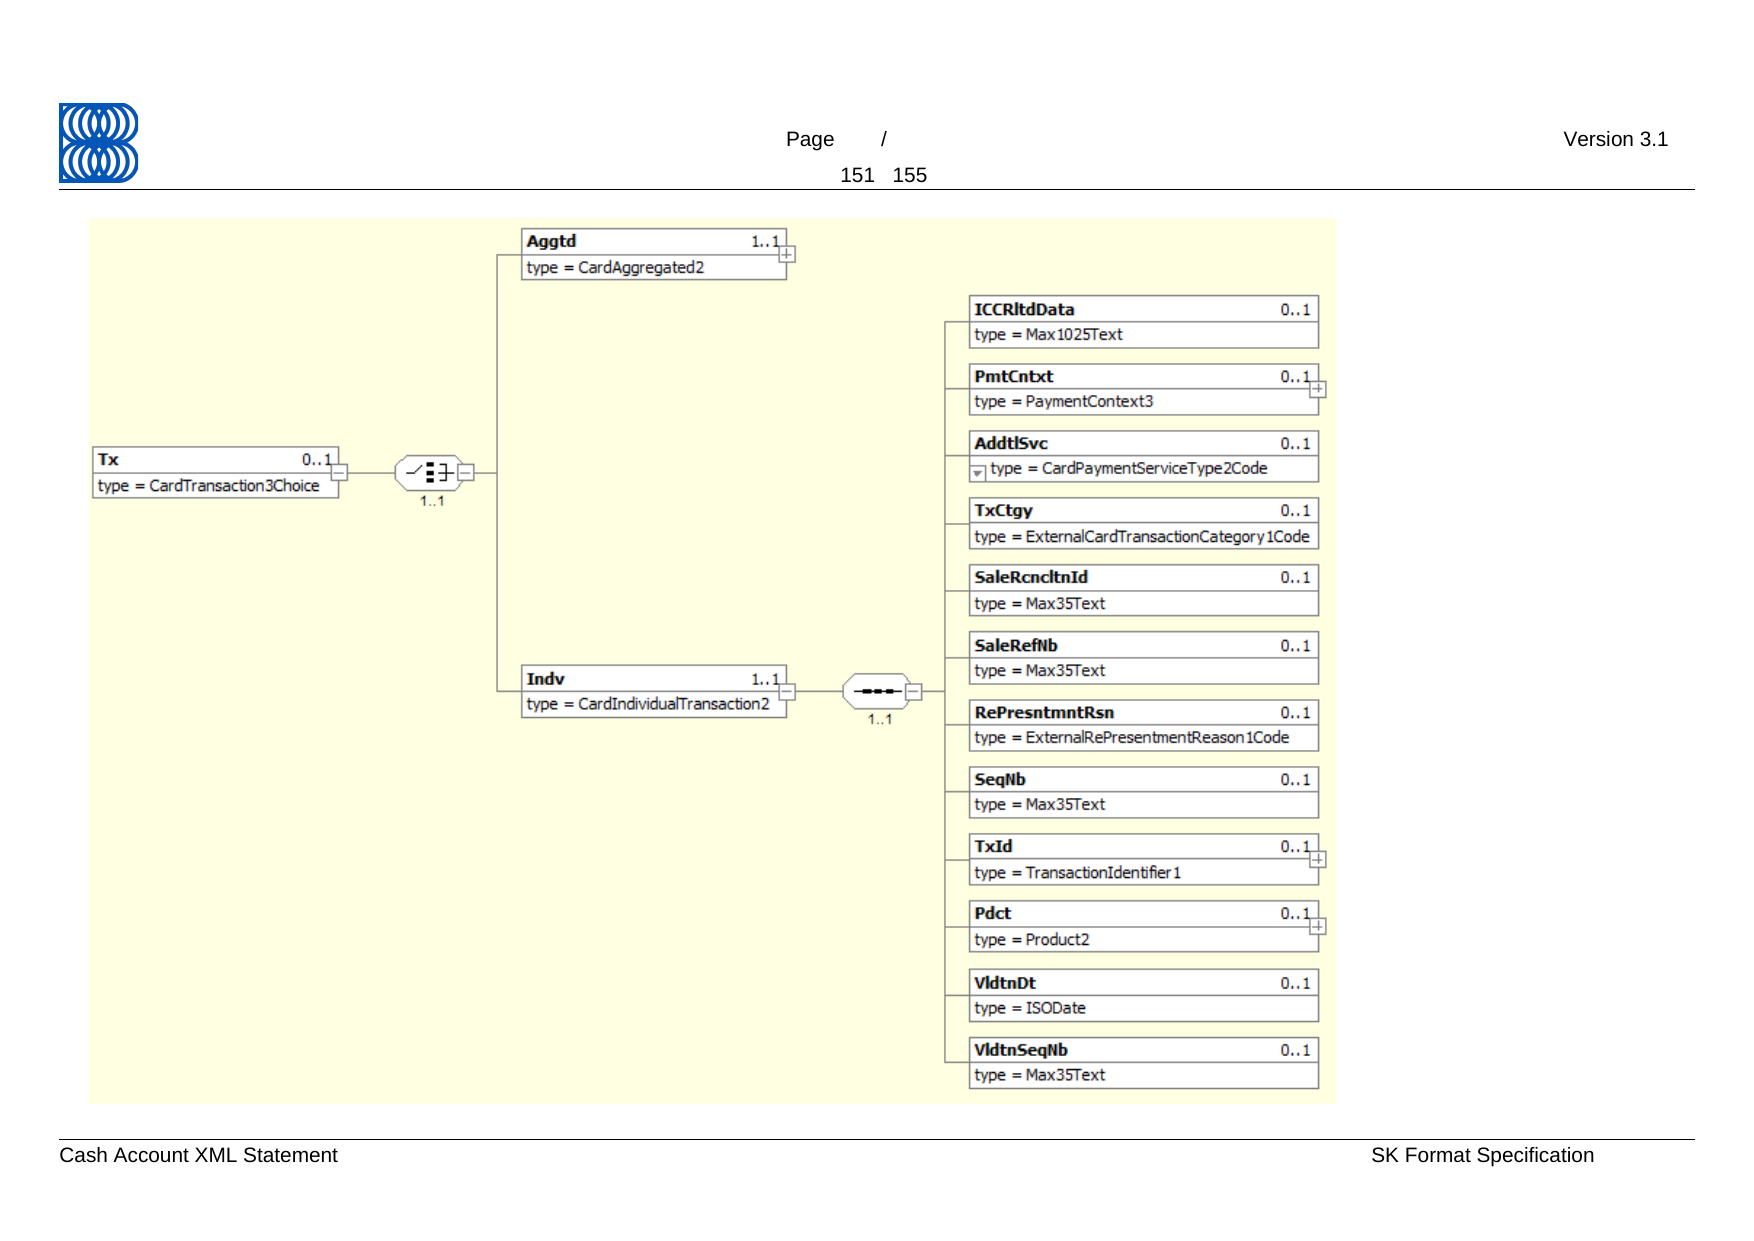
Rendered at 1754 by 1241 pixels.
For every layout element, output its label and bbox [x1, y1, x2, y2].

picture [59, 103, 139, 183]
picture [88, 218, 1337, 1104]
